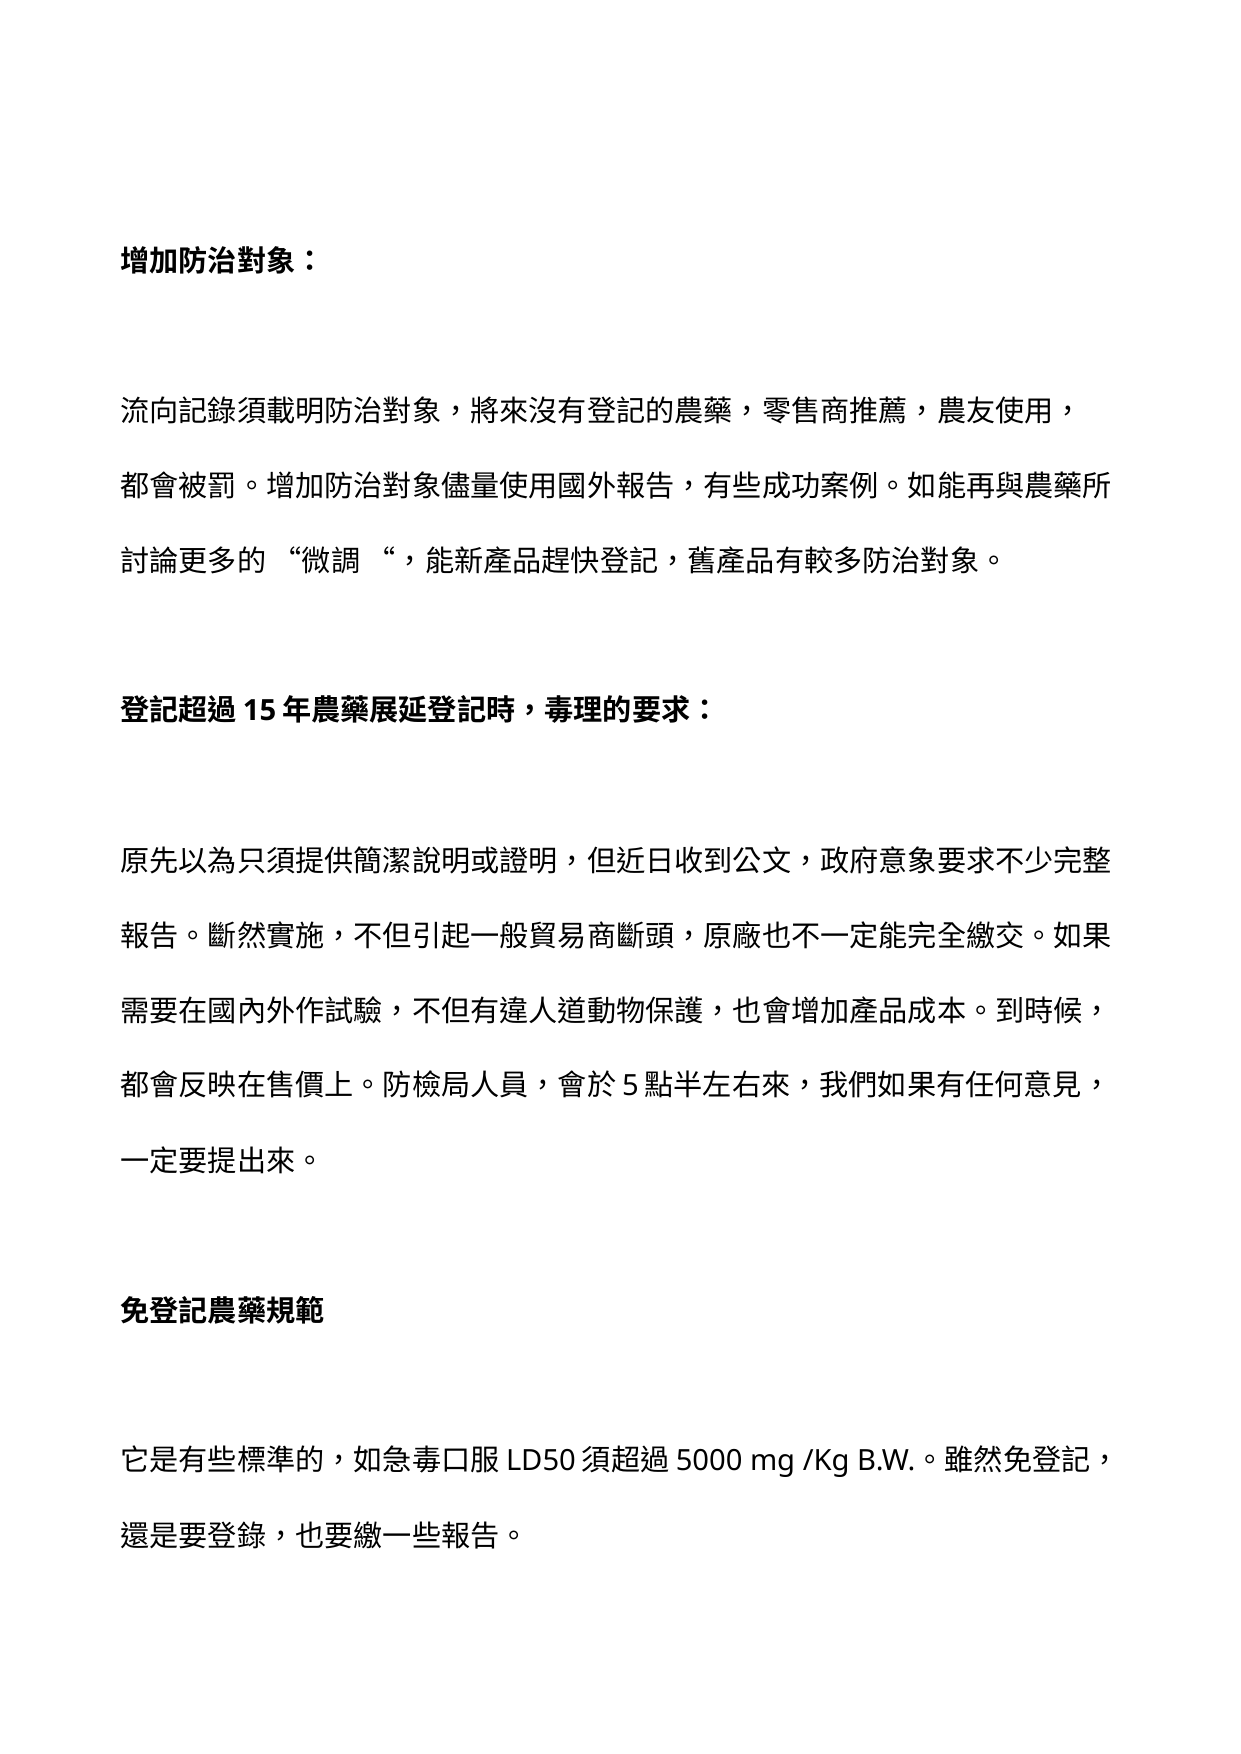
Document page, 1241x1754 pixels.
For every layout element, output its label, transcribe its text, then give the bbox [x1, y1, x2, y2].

text 原先以為只須提供簡潔說明或證明，但近日收到公文，政府意象要求不少完整報告。斷然實施，不但引起一般貿易商斷頭，原廠也不一定能完全繳交。如果需要在國內外作試驗，不但有違人道動物保護，也會增加產品成本。到時候，都會反映在售價上。防檢局人員，會於5點半左右來，我們如果有任何意見，一定要提出來。 [120, 821, 1120, 1196]
text 免登記農藥規範 [120, 1271, 1120, 1346]
text 流向記錄須載明防治對象，將來沒有登記的農藥，零售商推薦，農友使用， [120, 371, 1120, 446]
text 登記超過15年農藥展延登記時，毒理的要求： [120, 671, 1120, 746]
text 增加防治對象： [120, 221, 1120, 296]
text 都會被罰。增加防治對象儘量使用國外報告，有些成功案例。如能再與農藥所討論更多的 “微調 “，能新產品趕快登記，舊產品有較多防治對象。 [120, 446, 1120, 596]
text 它是有些標準的，如急毒口服 LD50須超過 5000 mg /Kg B.W.。雖然免登記，還是要登錄，也要繳一些報告。 [120, 1421, 1120, 1571]
